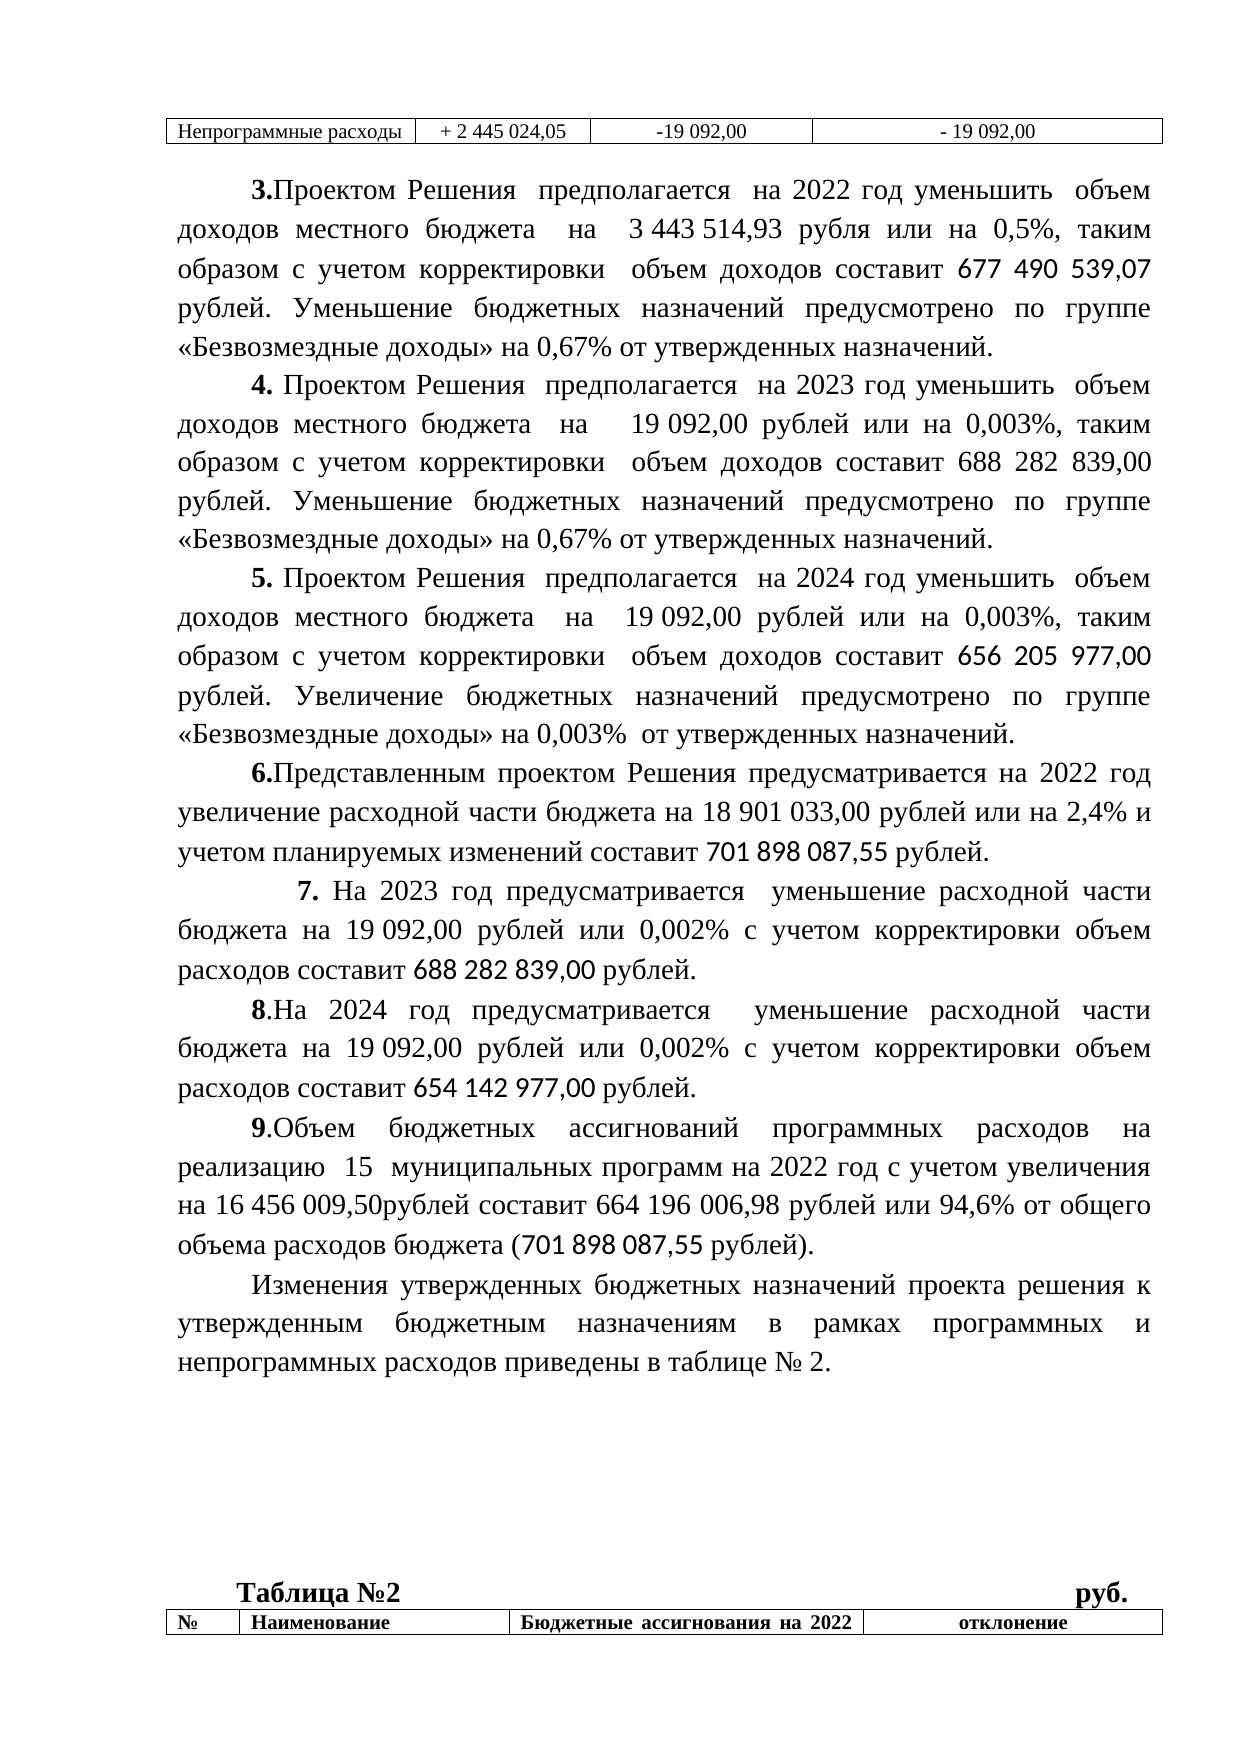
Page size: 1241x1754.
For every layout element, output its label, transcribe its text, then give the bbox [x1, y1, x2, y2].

text 7. На 2023 год предусматривается уменьшение расходной части бюджета на 19 092,00 рублей или 0,002% с учетом корректировки объем расходов составит 688 282 839,00 рублей. [177, 873, 1152, 987]
text 5. Проектом Решения предполагается на 2024 год уменьшить объем доходов местного бюджета на 19 092,00 рублей или на 0,003%, таким образом с учетом корректировки объем доходов составит 656 205 977,00 рублей. Увеличение бюджетных назначений предусмотрено по группе «Безвозмездные доходы» на 0,003% от утвержденных назначений. [177, 560, 1152, 750]
table_cell - 19 092,00 [813, 119, 1162, 143]
table_cell Непрограммные расходы [167, 119, 415, 143]
text 3.Проектом Решения предполагается на 2022 год уменьшить объем доходов местного бюджета на 3 443 514,93 рубля или на 0,5%, таким образом с учетом корректировки объем доходов составит 677 490 539,07 рублей. Уменьшение бюджетных назначений предусмотрено по группе «Безвозмездные доходы» на 0,67% от утвержденных назначений. [177, 172, 1152, 362]
text 4. Проектом Решения предполагается на 2023 год уменьшить объем доходов местного бюджета на 19 092,00 рублей или на 0,003%, таким образом с учетом корректировки объем доходов составит 688 282 839,00 рублей. Уменьшение бюджетных назначений предусмотрено по группе «Безвозмездные доходы» на 0,67% от утвержденных назначений. [177, 367, 1152, 555]
text 6.Представленным проектом Решения предусматривается на 2022 год увеличение расходной части бюджета на 18 901 033,00 рублей или на 2,4% и учетом планируемых изменений составит 701 898 087,55 рублей. [177, 755, 1152, 868]
text Таблица №2 руб. [177, 1575, 1152, 1609]
text 9.Объем бюджетных ассигнований программных расходов на реализацию 15 муниципальных программ на 2022 год с учетом увеличения на 16 456 009,50рублей составит 664 196 006,98 рублей или 94,6% от общего объема расходов бюджета (701 898 087,55 рублей). [177, 1110, 1152, 1262]
table_cell + 2 445 024,05 [416, 119, 590, 143]
text Изменения утвержденных бюджетных назначений проекта решения к утвержденным бюджетным назначениям в рамках программных и непрограммных расходов приведены в таблице № 2. [177, 1267, 1152, 1378]
table_header № п/п [167, 1610, 239, 1634]
text 8.На 2024 год предусматривается уменьшение расходной части бюджета на 19 092,00 рублей или 0,002% с учетом корректировки объем расходов составит 654 142 977,00 рублей. [177, 992, 1152, 1105]
table_header отклонение [864, 1610, 1162, 1634]
table_cell -19 092,00 [591, 119, 812, 143]
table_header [240, 1610, 509, 1634]
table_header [510, 1610, 863, 1634]
